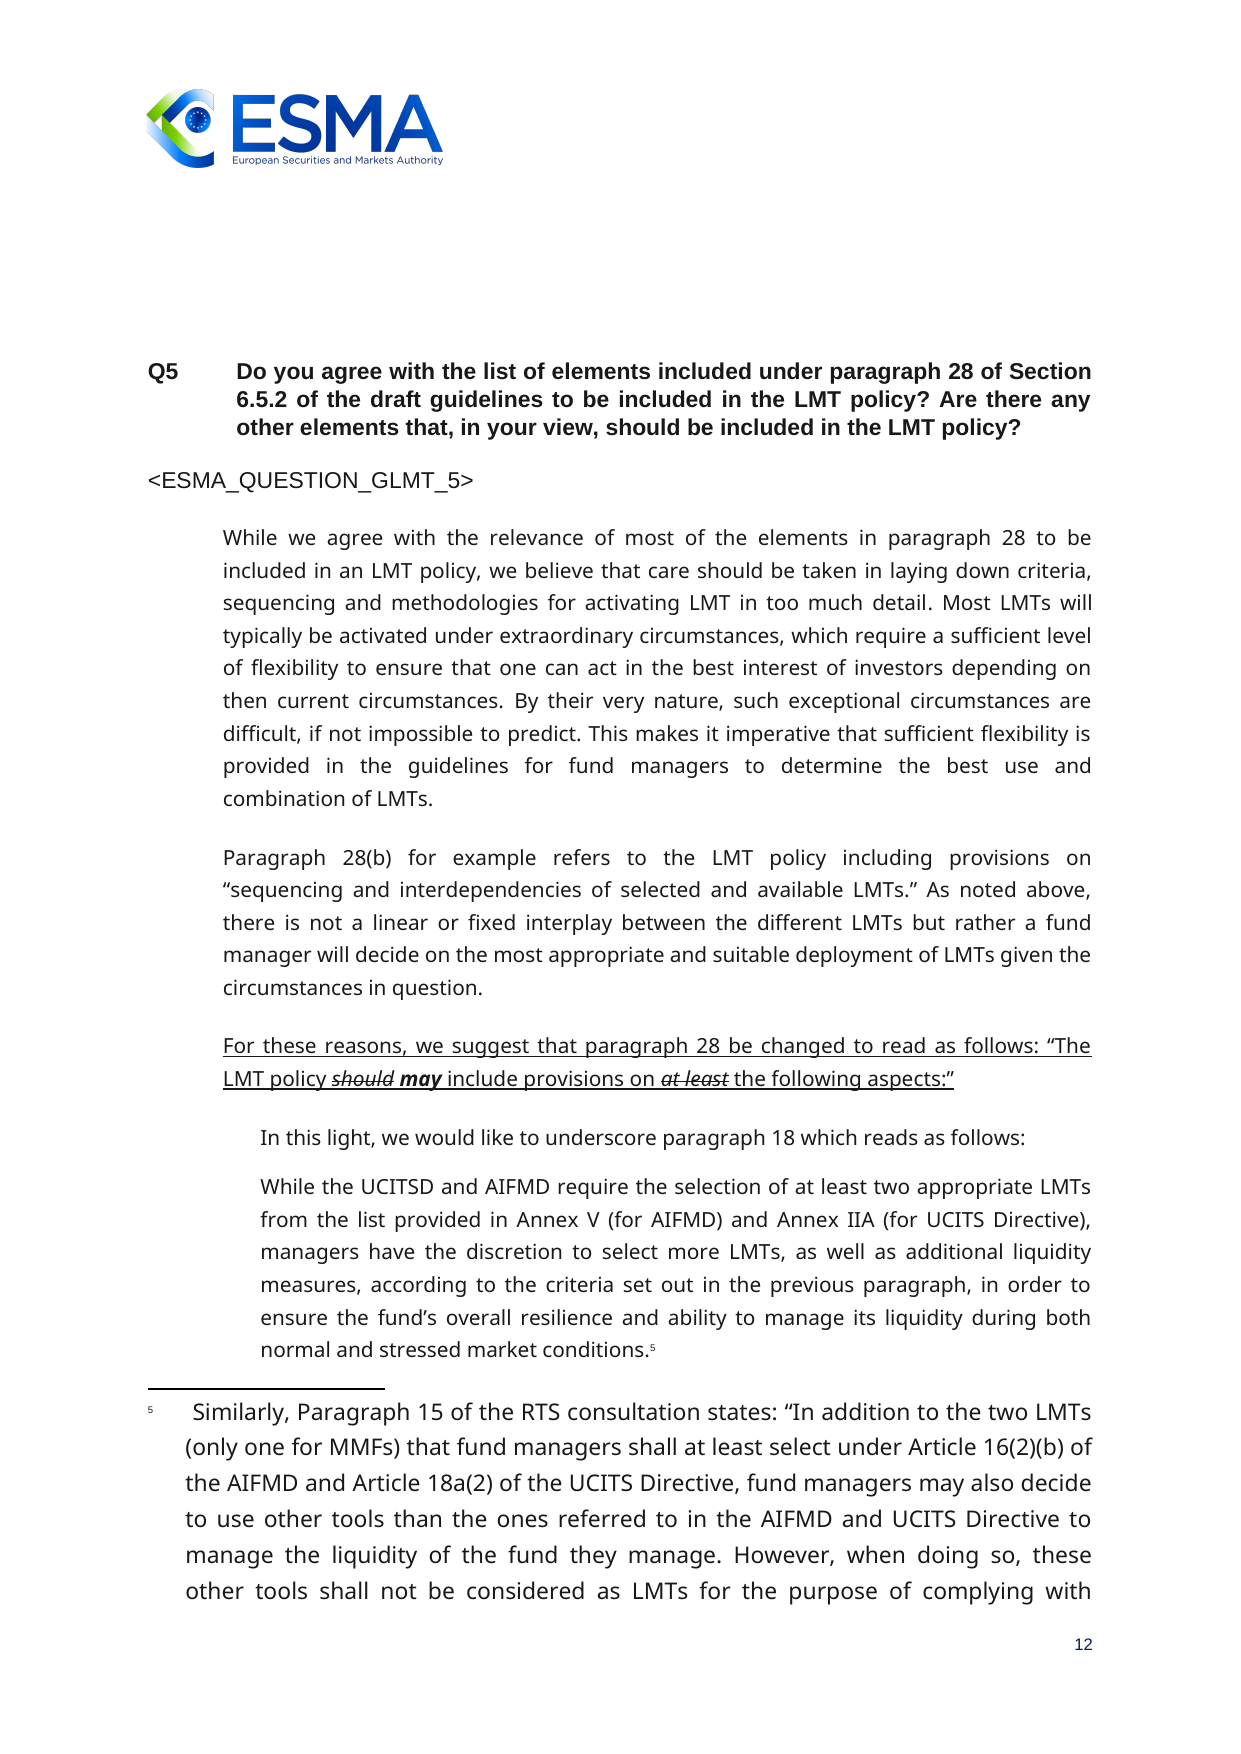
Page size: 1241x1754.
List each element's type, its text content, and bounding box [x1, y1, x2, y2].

text Paragraph 28(b) for example refers to the LMT policy including provisions on “sequencing and interdependencies of selected and available LMTs.” As noted above, there is not a linear or fixed interplay between the different LMTs but rather a fund manager will decide on the most appropriate and suitable deployment of LMTs given the circumstances in question. [223, 843, 1093, 1001]
list While the UCITSD and AIFMD require the selection of at least two appropriate LMTs from the list provided in Annex V (for AIFMD) and Annex IIA (for UCITS Directive), managers have the discretion to select more LMTs, as well as additional liquidity measures, according to the criteria set out in the previous paragraph, in order to ensure the fund’s overall resilience and ability to manage its liquidity during both normal and stressed market conditions. [260, 1172, 1093, 1364]
text <ESMA_QUESTION_GLMT_5> [148, 467, 1093, 493]
text While we agree with the relevance of most of the elements in paragraph 28 to be included in an LMT policy, we believe that care should be taken in laying down criteria, sequencing and methodologies for activating LMT in too much detail. Most LMTs will typically be activated under extraordinary circumstances, which require a sufficient level of flexibility to ensure that one can act in the best interest of investors depending on then current circumstances. By their very nature, such exceptional circumstances are difficult, if not impossible to predict. This makes it imperative that sufficient flexibility is provided in the guidelines for fund managers to determine the best use and combination of LMTs. [223, 523, 1093, 812]
list Do you agree with the list of elements included under paragraph 28 of Section 6.5.2 of the draft guidelines to be included in the LMT policy? Are there any other elements that, in your view, should be included in the LMT policy? [148, 358, 1093, 440]
picture [146, 89, 443, 168]
list In this light, we would like to underscore paragraph 18 which reads as follows: [260, 1123, 1093, 1151]
text For these reasons, we suggest that paragraph 28 be changed to read as follows: “The LMT policy should may include provisions on at least the following aspects:” [223, 1032, 1093, 1093]
